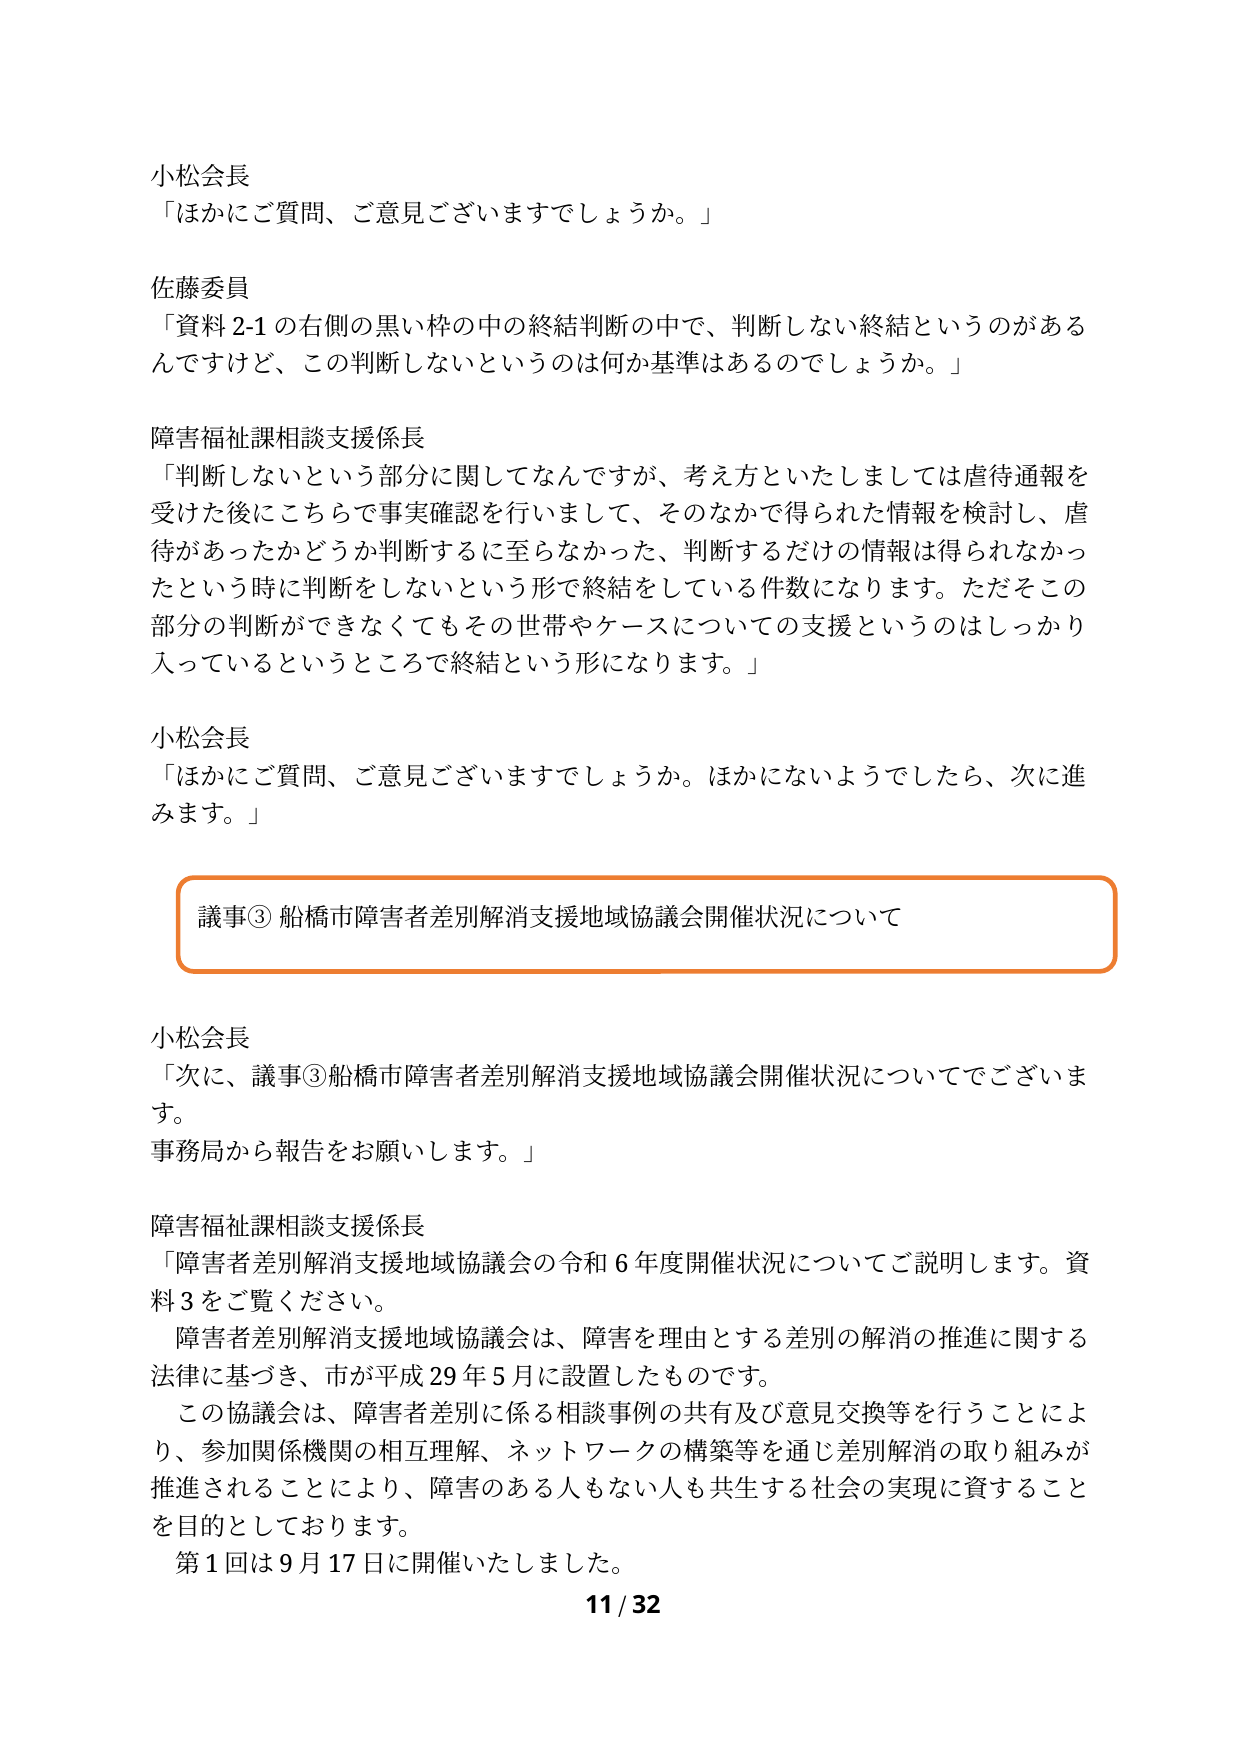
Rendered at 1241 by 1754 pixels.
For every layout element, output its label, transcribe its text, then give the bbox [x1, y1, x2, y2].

text 「資料2-1の右側の黒い枠の中の終結判断の中で、判断しない終結というのがあるんですけど、この判断しないというのは何か基準はあるのでしょうか。」 [150, 306, 1090, 381]
text 小松会長 [150, 718, 1090, 756]
text 障害者差別解消支援地域協議会は、障害を理由とする差別の解消の推進に関する法律に基づき、市が平成29年5月に設置したものです。 [150, 1318, 1090, 1393]
text 「障害者差別解消支援地域協議会の令和6年度開催状況についてご説明します。資料3をご覧ください。 [150, 1243, 1090, 1318]
text 障害福祉課相談支援係長 [150, 1206, 1090, 1243]
text 佐藤委員 [150, 268, 1090, 306]
text 第1回は9月17日に開催いたしました。 [150, 1543, 1090, 1581]
text 事務局から報告をお願いします。」 [150, 1131, 1090, 1168]
text 「ほかにご質問、ご意見ございますでしょうか。」 [150, 193, 1090, 231]
text 小松会長 [150, 156, 1090, 193]
text 障害福祉課相談支援係長 [150, 418, 1090, 456]
text 「次に、議事③船橋市障害者差別解消支援地域協議会開催状況についてでございます。 [150, 1056, 1090, 1131]
text この協議会は、障害者差別に係る相談事例の共有及び意見交換等を行うことにより、参加関係機関の相互理解、ネットワークの構築等を通じ差別解消の取り組みが推進されることにより、障害のある人もない人も共生する社会の実現に資することを目的としております。 [150, 1393, 1090, 1543]
text 「ほかにご質問、ご意見ございますでしょうか。ほかにないようでしたら、次に進みます。」 [150, 756, 1090, 831]
text 「判断しないという部分に関してなんですが、考え方といたしましては虐待通報を受けた後にこちらで事実確認を行いまして、そのなかで得られた情報を検討し、虐待があったかどうか判断するに至らなかった、判断するだけの情報は得られなかったという時に判断をしないという形で終結をしている件数になります。ただそこの部分の判断ができなくてもその世帯やケースについての支援というのはしっかり入っているというところで終結という形になります。」 [150, 456, 1090, 681]
text 小松会長 [150, 1018, 1090, 1056]
